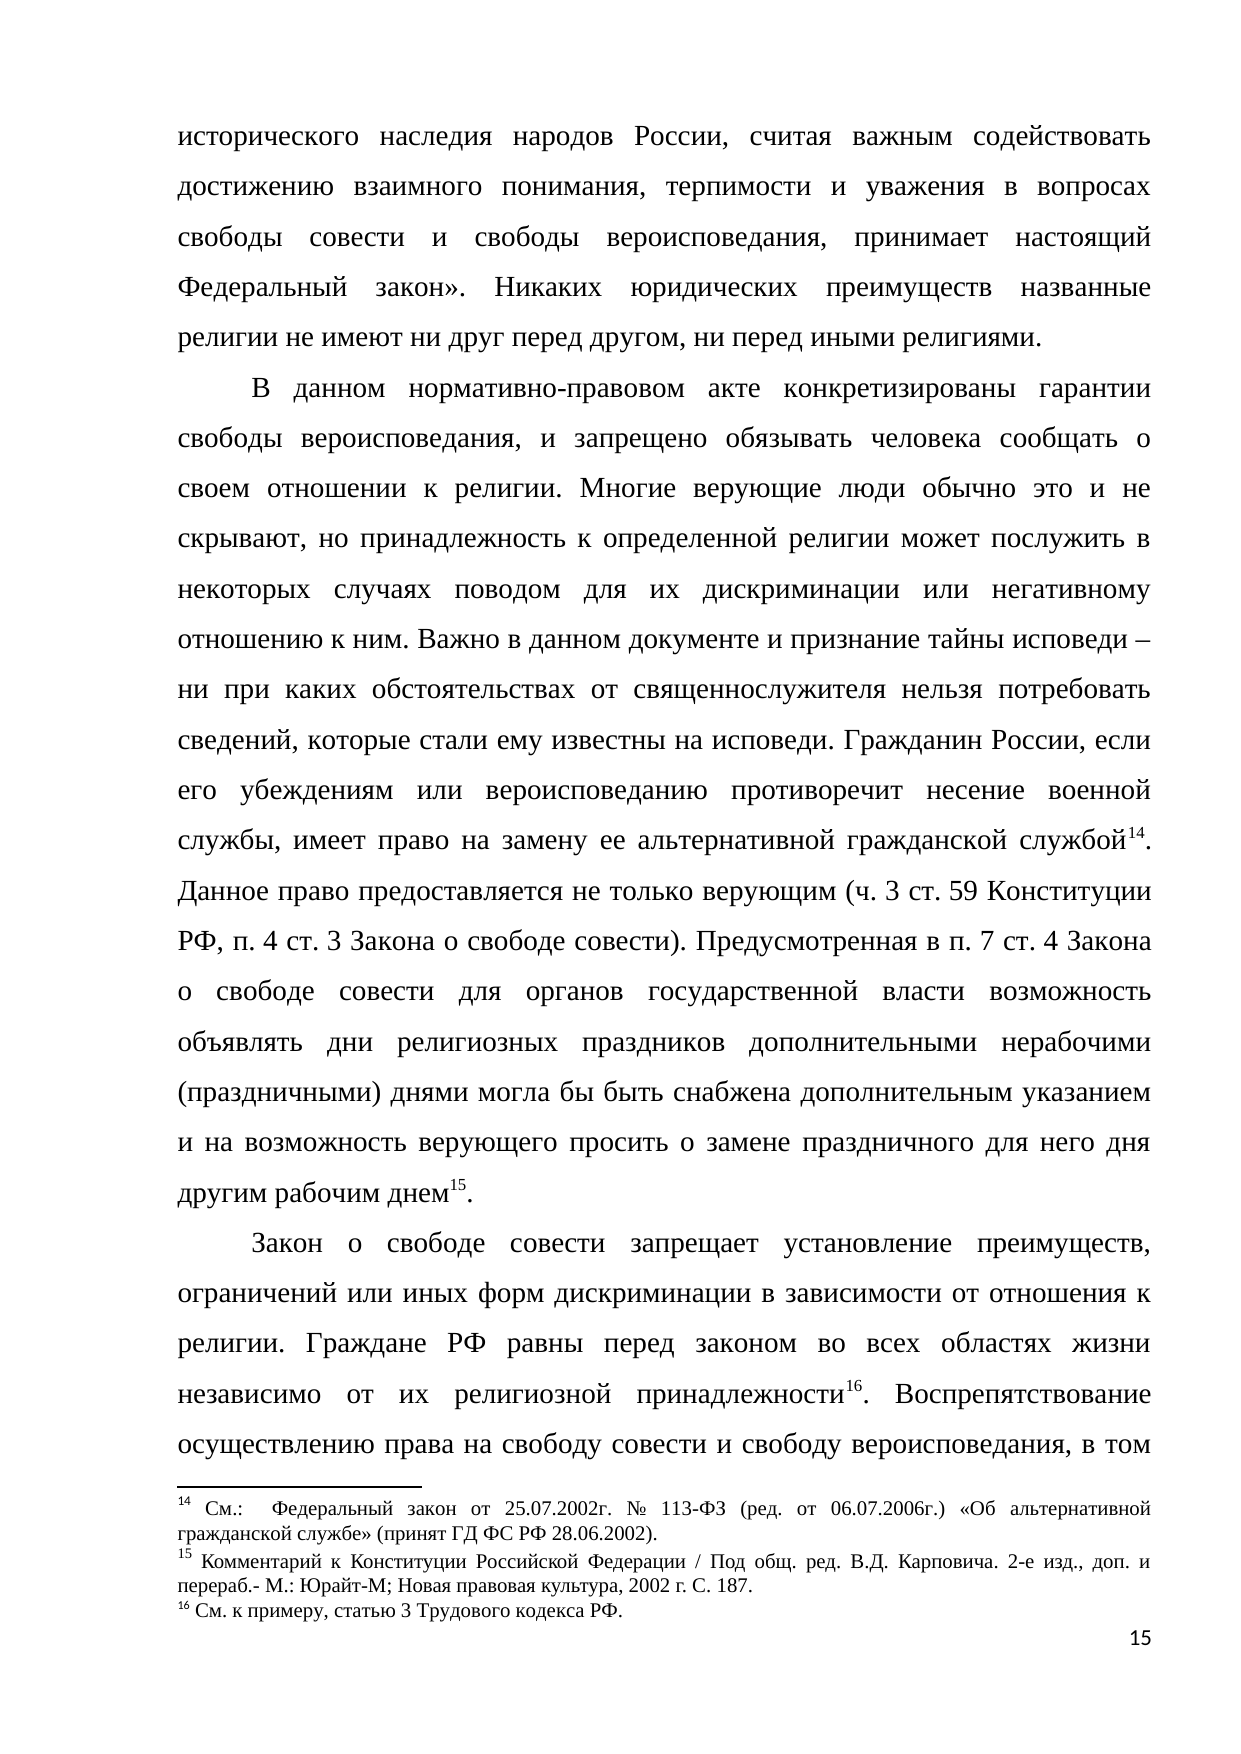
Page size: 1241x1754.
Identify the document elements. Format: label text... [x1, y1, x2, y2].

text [177, 1225, 1152, 1460]
text В данном нормативно-правовом акте конкретизированы гарантии свободы вероисповедания, и запрещено обязывать человека сообщать о своем отношении к религии. Многие верующие люди обычно это и не скрывают, но принадлежность к определенной религии может послужить в некоторых случаях поводом для их дискриминации или негативному отношению к ним. Важно в данном документе и признание тайны исповеди – ни при каких обстоятельствах от священнослужителя нельзя потребовать сведений, которые стали ему известны на исповеди. Гражданин России, если его убеждениям или вероисповеданию противоречит несение военной службы, имеет право на замену ее альтернативной гражданской службой. Данное право предоставляется не только верующим (ч. 3 ст. 59 Конституции РФ, п. 4 ст. 3 Закона о свободе совести). Предусмотренная в п. 7 ст. 4 Закона о свободе совести для органов государственной власти возможность объявлять дни религиозных праздников дополнительными нерабочими (праздничными) днями могла бы быть снабжена дополнительным указанием и на возможность верующего просить о замене праздничного для него дня другим рабочим днем. [177, 370, 1152, 1208]
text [177, 118, 1152, 353]
